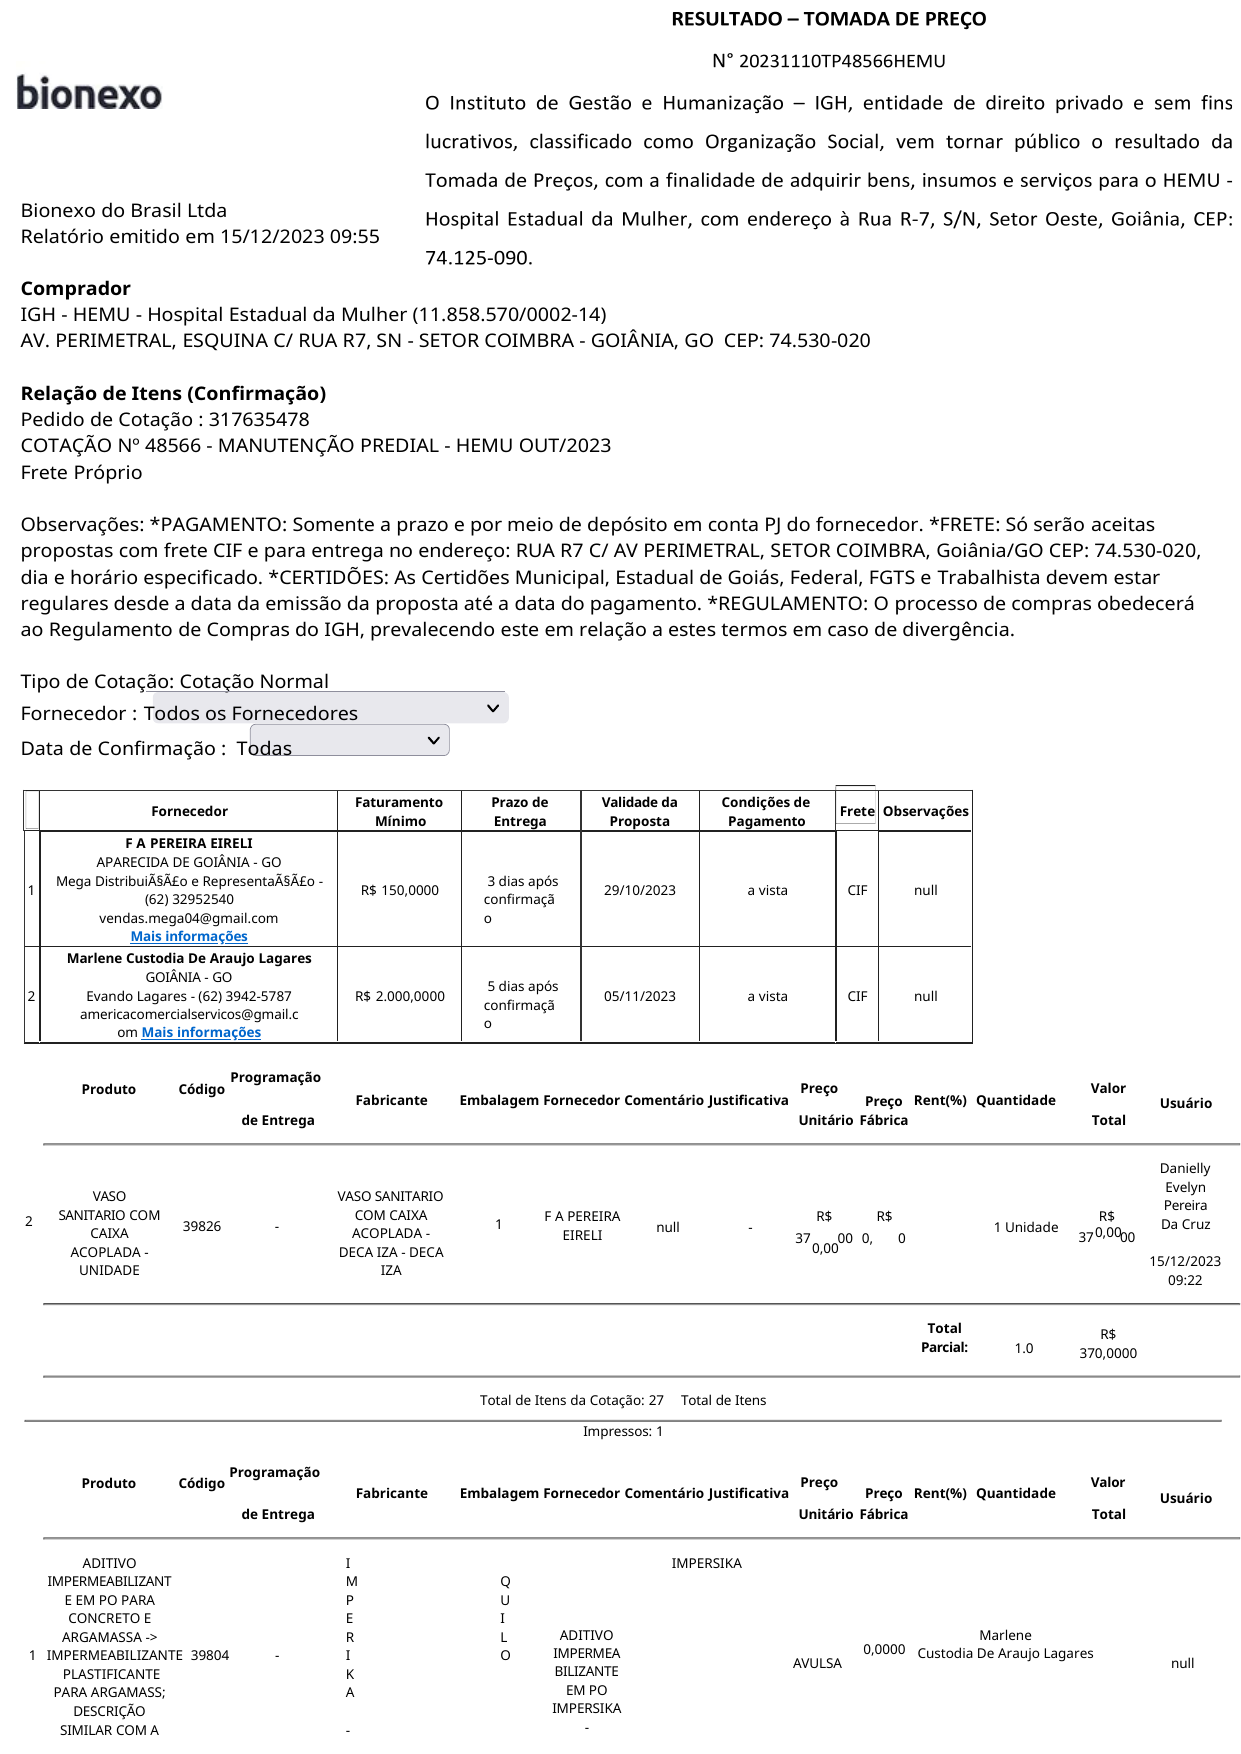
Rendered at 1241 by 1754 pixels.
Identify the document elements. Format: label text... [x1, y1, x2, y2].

text R$ 370,0000 [1079, 1325, 1138, 1362]
text VASO SANITARIO COM CAIXA ACOPLADA - DECA IZA - DECA IZA [333, 1187, 448, 1279]
table_cell 29/10/2023 [582, 832, 699, 946]
text Rent(%) Quantidade Valor [914, 1092, 1130, 1108]
text 39826 - [183, 1216, 284, 1235]
table_cell 1 [25, 831, 39, 946]
text Frete Próprio [20, 459, 1240, 484]
text F A PEREIRA EIRELI [544, 1207, 620, 1244]
text Unitário Fábrica [563, 1111, 908, 1129]
text null - 37 R$ 00 0, R$ 0 [656, 1207, 909, 1248]
text Produto Código Programação [81, 1475, 322, 1492]
text AV. PERIMETRAL, ESQUINA C/ RUA R7, SN - SETOR COIMBRA - GOIÂNIA, GO CEP: 74.530-020 [20, 328, 1240, 353]
table_header Fornecedor [40, 791, 337, 830]
text 15/12/2023 [1148, 1252, 1222, 1271]
text VASO SANITARIO COM CAIXA ACOPLADA - UNIDADE [58, 1187, 160, 1279]
table_cell null [879, 830, 972, 946]
table_header Faturamento Mínimo [338, 791, 461, 830]
text ADITIVO IMPERMEABILIZANTE EM PO IMPERSIKA - IMPERSIKA [550, 1626, 623, 1736]
text Fabricante Embalagem Fornecedor Comentário Justificativa Preço [355, 1092, 844, 1108]
table_cell 05/11/2023 [581, 947, 699, 1042]
text Total [1089, 1111, 1128, 1129]
text Relatório emitido em 15/12/2023 09:55 [20, 223, 425, 249]
text Rent(%) Quantidade Valor [914, 1486, 1126, 1502]
table_cell R$ 150,0000 [338, 832, 461, 946]
text Preço [865, 1486, 903, 1502]
text IGH - HEMU - Hospital Estadual da Mulher (11.858.570/0002-14) [20, 302, 1240, 327]
text Custodia De Araujo Lagares [871, 1644, 1140, 1662]
text Total [1089, 1505, 1128, 1523]
text Produto Código Programação [81, 1081, 326, 1097]
table_cell a vista [699, 947, 835, 1042]
table_cell Marlene Custodia De Araujo Lagares GOIÂNIA - GO Evando Lagares - (62) 3942-5787 americacomercialservicos@gmail.com Mais informações [40, 947, 337, 1042]
table_header Validade da Proposta [582, 791, 699, 830]
table_cell 5 dias após confirmação [461, 947, 581, 1042]
picture [16, 61, 163, 109]
subtitle Comprador [20, 275, 1240, 301]
picture [425, 5, 1233, 283]
text Preço [865, 1092, 903, 1110]
text Tipo de Cotação: Cotação Normal Fornecedor : Todos os Fornecedores [20, 669, 506, 725]
text AVULSA [793, 1653, 849, 1672]
picture [835, 785, 876, 790]
text Bionexo do Brasil Ltda [20, 197, 425, 222]
text 1 Unidade 37 R$ 00 [993, 1207, 1137, 1247]
picture [25, 790, 39, 829]
text Total Parcial: [921, 1319, 970, 1356]
table_cell R$ 2.000,0000 [337, 947, 461, 1042]
text COTAÇÃO Nº 48566 - MANUTENÇÃO PREDIAL - HEMU OUT/2023 [20, 433, 1240, 458]
table_header Prazo de Entrega [462, 791, 580, 830]
table_header Condições de Pagamento [700, 791, 835, 830]
table_cell 2 [25, 947, 39, 1042]
text null - [1171, 1653, 1240, 1672]
table_cell F A PEREIRA EIRELI APARECIDA DE GOIÂNIA - GO Mega DistribuiÃ§Ã£o e RepresentaÃ§Ã£o - (62) 32952540 vendas.mega04@gmail.com Mais informações [41, 832, 337, 946]
table_cell 3 dias após confirmação [462, 832, 580, 946]
table_header Observações [879, 791, 972, 830]
table_cell null [878, 946, 972, 1042]
text Danielly Evelyn Pereira Da Cruz [1153, 1159, 1216, 1233]
text 09:22 [1148, 1271, 1222, 1289]
text Data de Confirmação : Todas [20, 735, 1240, 761]
text Total de Itens da Cotação: 27 Total de Itens Impressos: 1 [444, 1391, 802, 1440]
text PARA ARGAMASS; DESCRIÇÃO SIMILAR COM A IMPERIKA - QUILO [46, 1683, 172, 1739]
text ADITIVO IMPERMEABILIZANTE EM PO PARA CONCRETO E ARGAMASSA -> [46, 1553, 173, 1646]
list IMPERMEABILIZANTE 39804 - PLASTIFICANTE [29, 1646, 280, 1683]
text de Entrega [4, 1111, 315, 1129]
text Pedido de Cotação : 317635478 [20, 406, 1240, 432]
table_header Frete [836, 791, 878, 830]
subtitle Relação de Itens (Confirmação) [20, 381, 1240, 406]
table_cell CIF [837, 831, 878, 946]
text Marlene [871, 1626, 1140, 1644]
text Fabricante Embalagem Fornecedor Comentário Justificativa Preço [356, 1486, 844, 1502]
text Observações: *PAGAMENTO: Somente a prazo e por meio de depósito em conta PJ do fornecedor. *FRETE: Só serão aceitas propostas com frete CIF e para entrega no endereço: RUA R7 C/ AV PERIMETRAL, SETOR COIMBRA, Goiânia/GO CEP: 74.530-020, dia e horário especificado. *CERTIDÕES: As Certidões Municipal, Estadual de Goiás, Federal, FGTS e Trabalhista devem estar regulares desde a data da emissão da proposta até a data do pagamento. *REGULAMENTO: O processo de compras obedecerá ao Regulamento de Compras do IGH, prevalecendo este em relação a estes termos em caso de divergência. [20, 512, 1205, 642]
table_cell CIF [835, 947, 878, 1042]
text de Entrega [4, 1505, 315, 1523]
table_cell a vista [700, 832, 835, 946]
text Unitário Fábrica [563, 1505, 908, 1523]
